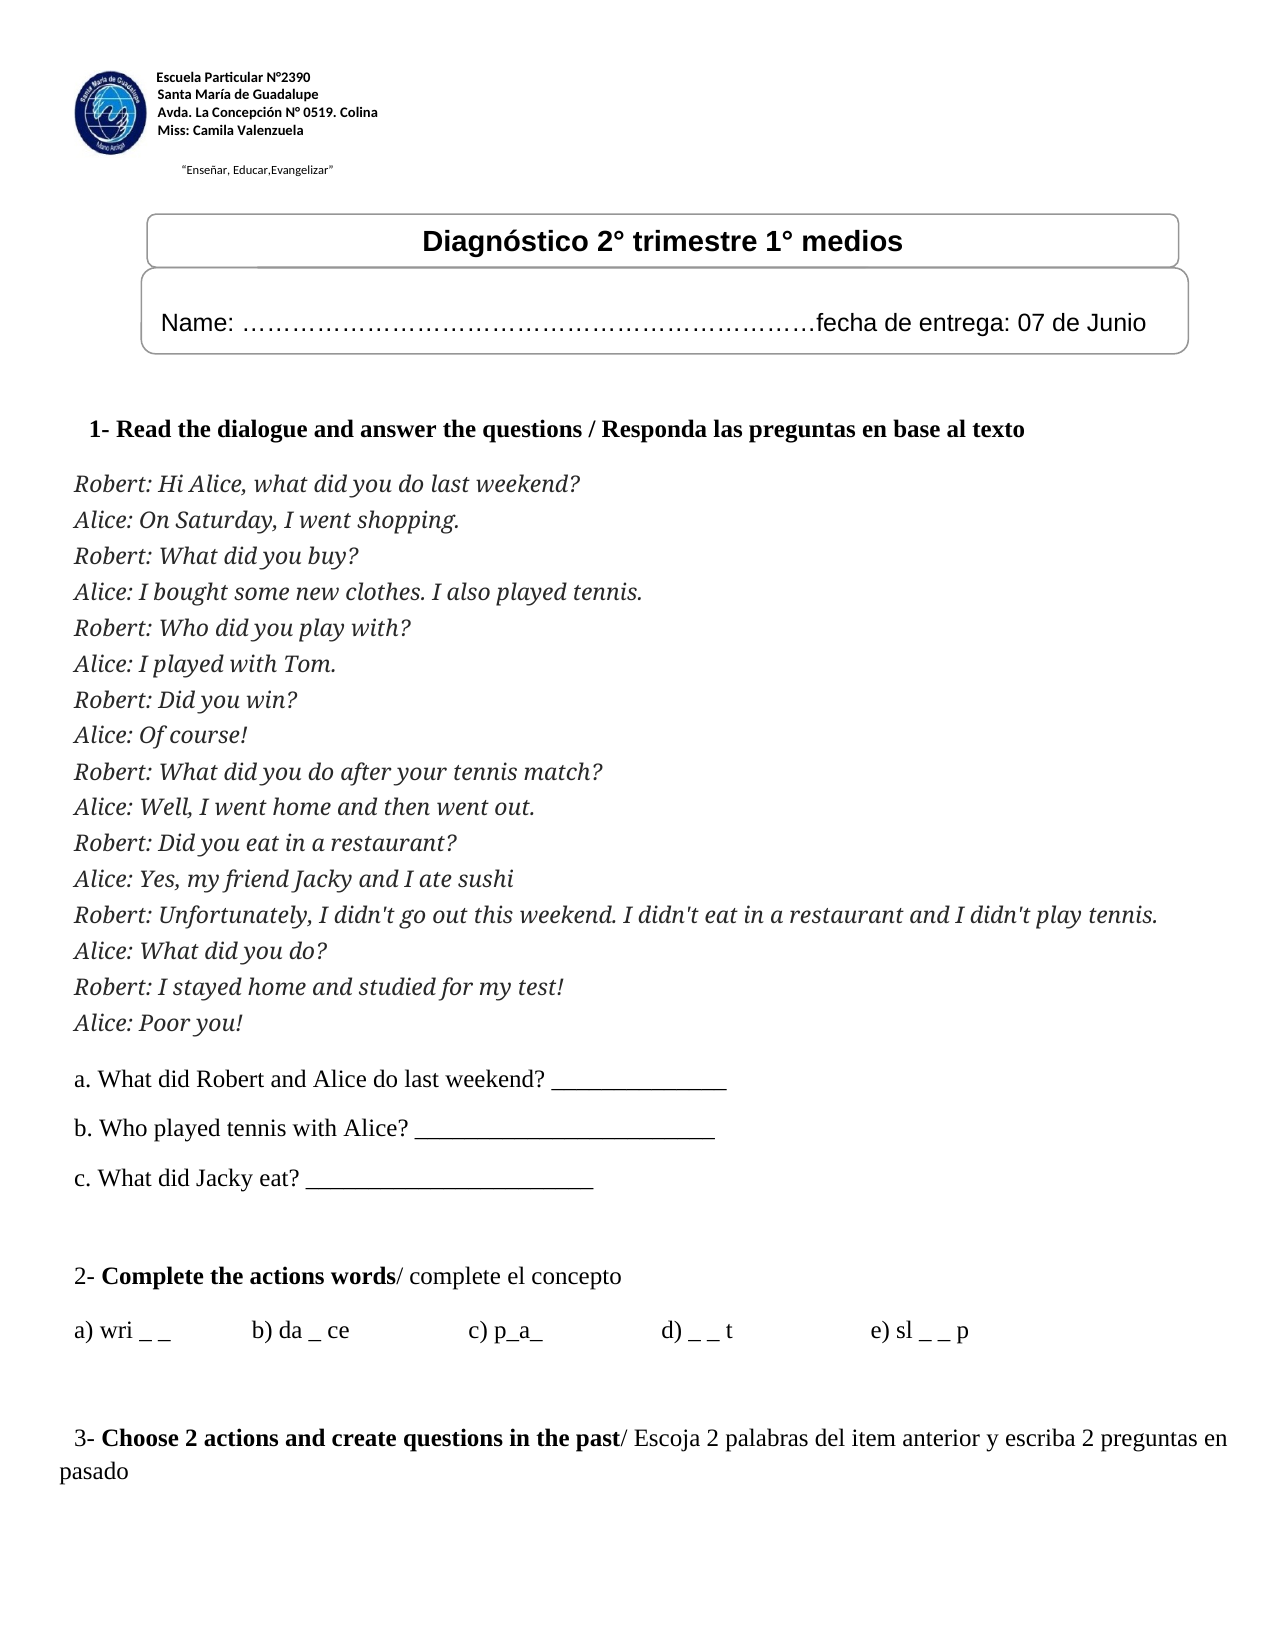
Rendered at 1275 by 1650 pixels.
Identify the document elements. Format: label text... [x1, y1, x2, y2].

text Robert: Hi Alice, what did you do last weekend? Alice: On Saturday, I went shopping. Robert: What did you buy? Alice: I bought some new clothes. I also played tennis. Robert: Who did you play with? Alice: I played with Tom. Robert: Did you win? Alice: Of course! Robert: What did you do after your tennis match? Alice: Well, I went home and then went out. Robert: Did you eat in a restaurant? Alice: Yes, my friend Jacky and I ate sushi Robert: Unfortunately, I didn't go out this weekend. I didn't eat in a restaurant and I didn't play tennis. Alice: What did you do? Robert: I stayed home and studied for my test! Alice: Poor you! [74, 468, 1240, 1038]
picture [73, 70, 148, 158]
text c. What did Jacky eat? _______________________ [74, 1163, 1240, 1192]
text Santa María de Guadalupe [74, 86, 1240, 103]
text a. What did Robert and Alice do last weekend? ______________ [74, 1064, 1240, 1092]
text Avda. La Concepción N° 0519. Colina [74, 103, 1240, 121]
text Escuela Particular N°2390 [74, 68, 1240, 86]
text 2- Complete the actions words/ complete el concepto [59, 1261, 1240, 1290]
text 3- Choose 2 actions and create questions in the past/ Escoja 2 palabras del item anterior y escriba 2 preguntas en pasado [59, 1423, 1240, 1485]
text a) wri _ _ b) da _ ce c) p_a_ d) _ _ t e) sl _ _ p [59, 1315, 1240, 1344]
text Miss: Camila Valenzuela [74, 121, 1240, 139]
text “Enseñar, Educar,Evangelizar” [74, 162, 1240, 178]
text 1- Read the dialogue and answer the questions / Responda las preguntas en base al texto [74, 414, 1240, 443]
text b. Who played tennis with Alice? ________________________ [74, 1113, 1240, 1142]
